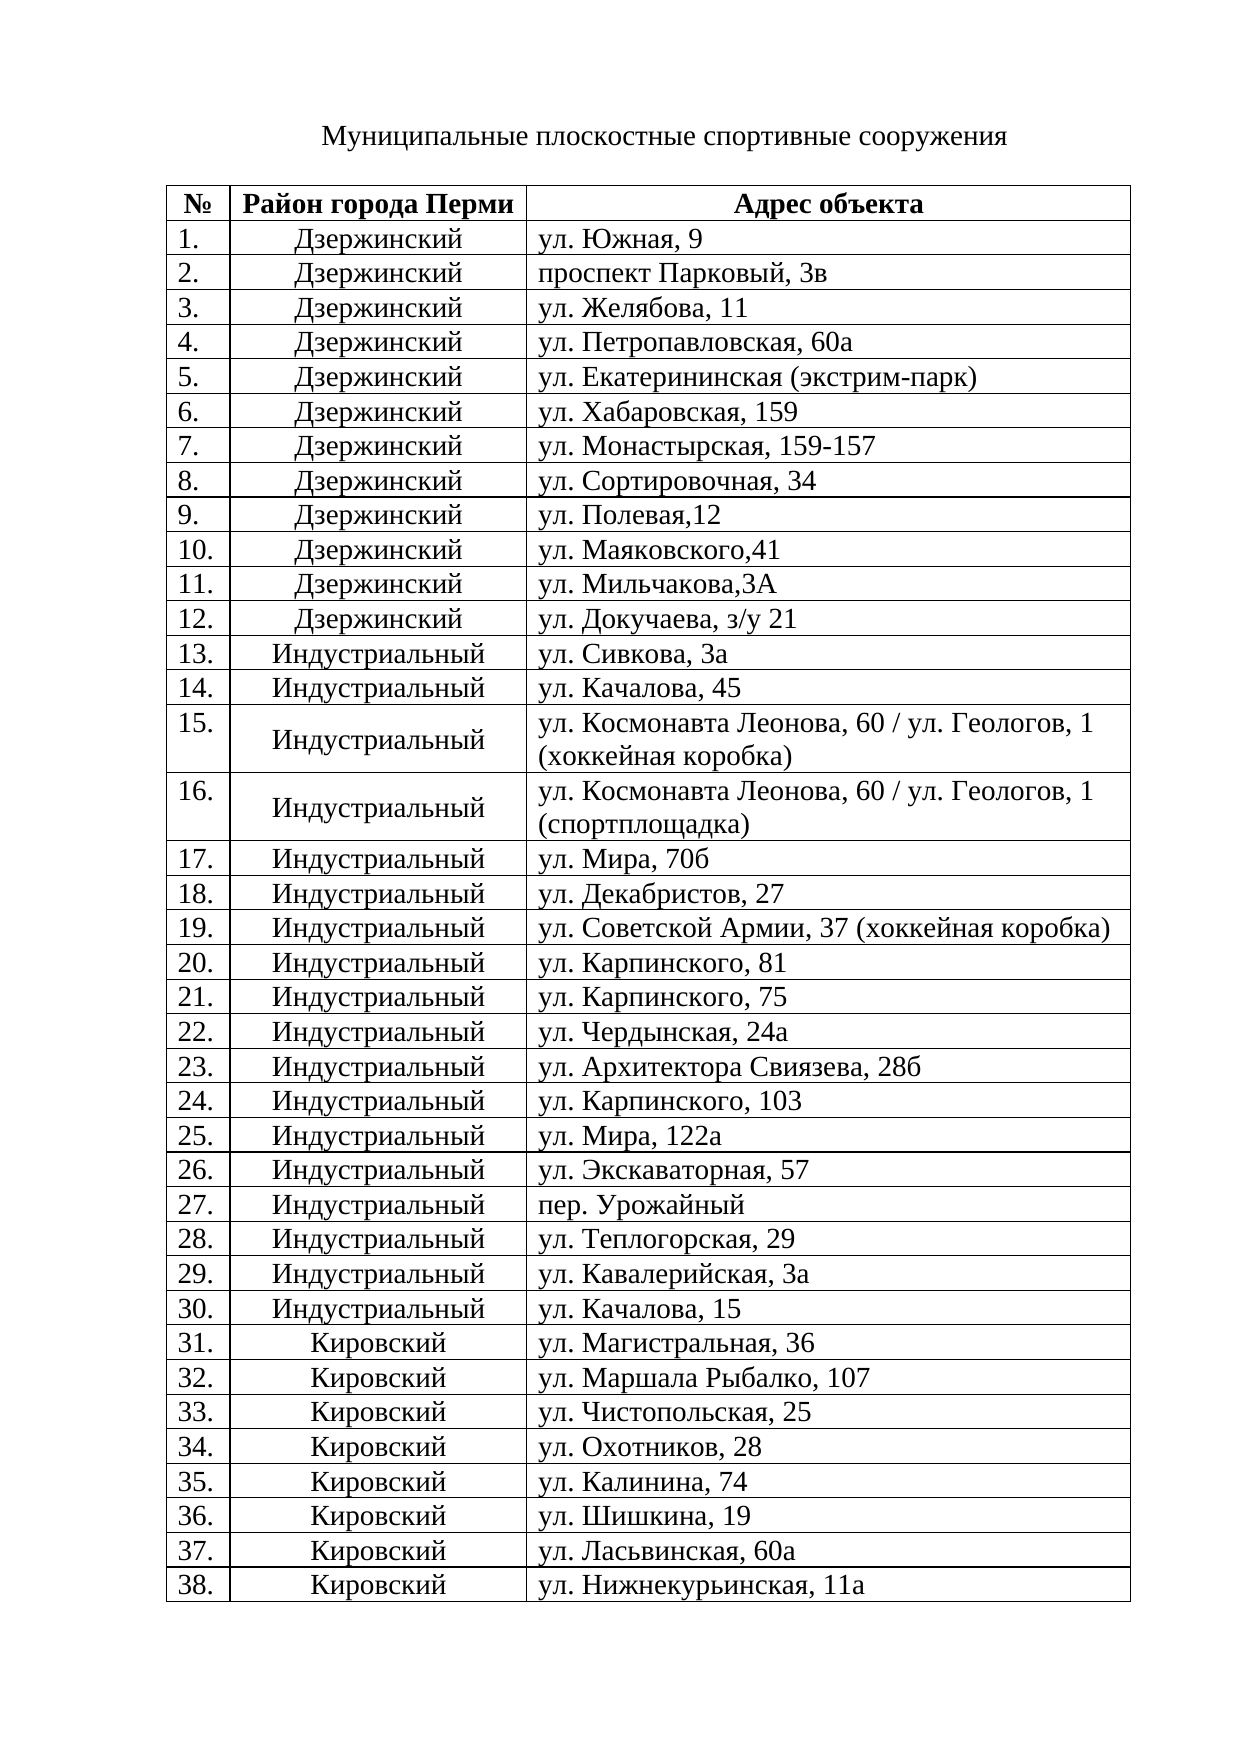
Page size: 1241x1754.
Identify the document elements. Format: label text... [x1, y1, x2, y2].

table_cell Индустриальный [231, 1187, 526, 1221]
table_cell ул. Мира, 70б [527, 841, 1130, 875]
table_cell [167, 1049, 229, 1082]
table_cell [167, 1464, 229, 1497]
table_cell ул. Декабристов, 27 [527, 876, 1130, 909]
table_cell Дзержинский [231, 290, 526, 323]
table_cell [167, 636, 229, 669]
table_cell ул. Мильчакова,3А [527, 567, 1130, 600]
table_cell [167, 705, 229, 772]
table_cell [167, 325, 229, 358]
table_cell [167, 1325, 229, 1359]
table_cell [167, 1187, 229, 1221]
table_cell [167, 876, 229, 909]
table_cell Индустриальный [231, 1256, 526, 1290]
table_cell [167, 428, 229, 462]
table_cell [167, 1429, 229, 1463]
table_cell Индустриальный [231, 910, 526, 944]
table_cell ул. Космонавта Леонова, 60 / ул. Геологов, 1 (хоккейная коробка) [527, 705, 1130, 772]
table_cell [167, 1256, 229, 1290]
table_cell Кировский [231, 1325, 526, 1359]
table_cell Кировский [231, 1533, 526, 1566]
table_cell [167, 1533, 229, 1566]
table_cell [167, 670, 229, 704]
table_cell ул. Чердынская, 24а [527, 1014, 1130, 1048]
table_cell Индустриальный [231, 705, 526, 772]
table_cell Дзержинский [231, 532, 526, 566]
table_cell ул. Мира, 122а [527, 1118, 1130, 1151]
table_cell [167, 945, 229, 978]
table_cell ул. Теплогорская, 29 [527, 1222, 1130, 1255]
table_cell ул. Экскаваторная, 57 [527, 1153, 1130, 1186]
text Муниципальные плоскостные спортивные сооружения [177, 118, 1152, 152]
table_cell ул. Южная, 9 [527, 221, 1130, 254]
table_cell [167, 255, 229, 289]
table_cell ул. Желябова, 11 [527, 290, 1130, 323]
table_cell [167, 773, 229, 840]
table_cell ул. Советской Армии, 37 (хоккейная коробка) [527, 910, 1130, 944]
table_cell Дзержинский [231, 255, 526, 289]
table_cell ул. Карпинского, 75 [527, 980, 1130, 1013]
table_cell ул. Маршала Рыбалко, 107 [527, 1360, 1130, 1393]
table_cell Индустриальный [231, 773, 526, 840]
table_cell [167, 359, 229, 393]
table_cell проспект Парковый, 3в [527, 255, 1130, 289]
table_cell Дзержинский [231, 359, 526, 393]
table_cell ул. Ласьвинская, 60а [527, 1533, 1130, 1566]
table_cell Кировский [231, 1464, 526, 1497]
table_header Район города Перми [231, 186, 526, 220]
table_cell ул. Калинина, 74 [527, 1464, 1130, 1497]
table_cell Дзержинский [231, 394, 526, 427]
table_cell Дзержинский [231, 325, 526, 358]
table_cell [167, 1118, 229, 1151]
table_cell Дзержинский [231, 221, 526, 254]
table_cell ул. Хабаровская, 159 [527, 394, 1130, 427]
table_cell Кировский [231, 1498, 526, 1532]
table_cell Кировский [231, 1568, 526, 1601]
table_cell Индустриальный [231, 945, 526, 978]
table_cell Индустриальный [231, 636, 526, 669]
table_cell ул. Маяковского,41 [527, 532, 1130, 566]
table_cell [167, 1395, 229, 1428]
table_cell ул. Сивкова, 3а [527, 636, 1130, 669]
table_cell Кировский [231, 1360, 526, 1393]
table_cell [167, 394, 229, 427]
table_cell ул. Екатерининская (экстрим-парк) [527, 359, 1130, 393]
table_cell [167, 1222, 229, 1255]
table_cell [167, 601, 229, 635]
table_cell [167, 1291, 229, 1324]
table_cell Индустриальный [231, 1014, 526, 1048]
table_cell Индустриальный [231, 670, 526, 704]
table_cell Индустриальный [231, 1118, 526, 1151]
table_cell Дзержинский [231, 463, 526, 496]
table_cell ул. Карпинского, 103 [527, 1083, 1130, 1117]
table_cell пер. Урожайный [527, 1187, 1130, 1221]
table_cell Дзержинский [231, 601, 526, 635]
table_cell ул. Архитектора Свиязева, 28б [527, 1049, 1130, 1082]
table_cell [167, 498, 229, 531]
table_cell ул. Шишкина, 19 [527, 1498, 1130, 1532]
table_cell Индустриальный [231, 841, 526, 875]
table_cell Дзержинский [231, 567, 526, 600]
table_cell Индустриальный [231, 1222, 526, 1255]
table_cell [167, 1568, 229, 1601]
table_cell Индустриальный [231, 1153, 526, 1186]
table_cell [167, 463, 229, 496]
table_cell ул. Докучаева, з/у 21 [527, 601, 1130, 635]
table_cell ул. Полевая,12 [527, 498, 1130, 531]
table_cell ул. Кавалерийская, 3а [527, 1256, 1130, 1290]
table_cell [167, 1083, 229, 1117]
table_cell Индустриальный [231, 980, 526, 1013]
table_cell [167, 532, 229, 566]
table_cell ул. Сортировочная, 34 [527, 463, 1130, 496]
table_cell ул. Чистопольская, 25 [527, 1395, 1130, 1428]
table_cell ул. Магистральная, 36 [527, 1325, 1130, 1359]
table_cell ул. Петропавловская, 60а [527, 325, 1130, 358]
table_cell Индустриальный [231, 1049, 526, 1082]
table_cell [167, 290, 229, 323]
table_cell [167, 910, 229, 944]
table_cell [167, 221, 229, 254]
table_cell Индустриальный [231, 1291, 526, 1324]
table_cell Индустриальный [231, 1083, 526, 1117]
table_cell ул. Карпинского, 81 [527, 945, 1130, 978]
table_cell ул. Нижнекурьинская, 11а [527, 1568, 1130, 1601]
table_cell [167, 841, 229, 875]
table_cell [167, 1498, 229, 1532]
table_cell [167, 1014, 229, 1048]
table_cell Кировский [231, 1429, 526, 1463]
table_cell Дзержинский [231, 428, 526, 462]
table_cell ул. Охотников, 28 [527, 1429, 1130, 1463]
table_cell Дзержинский [231, 498, 526, 531]
table_cell ул. Качалова, 45 [527, 670, 1130, 704]
table_cell ул. Монастырская, 159-157 [527, 428, 1130, 462]
table_header № [167, 186, 229, 220]
table_cell [167, 980, 229, 1013]
table_cell ул. Качалова, 15 [527, 1291, 1130, 1324]
table_cell [167, 1360, 229, 1393]
table_cell ул. Космонавта Леонова, 60 / ул. Геологов, 1 (спортплощадка) [527, 773, 1130, 840]
table_cell Кировский [231, 1395, 526, 1428]
table_header Адрес объекта [527, 186, 1130, 220]
table_cell Индустриальный [231, 876, 526, 909]
table_cell [167, 567, 229, 600]
table_cell [167, 1153, 229, 1186]
